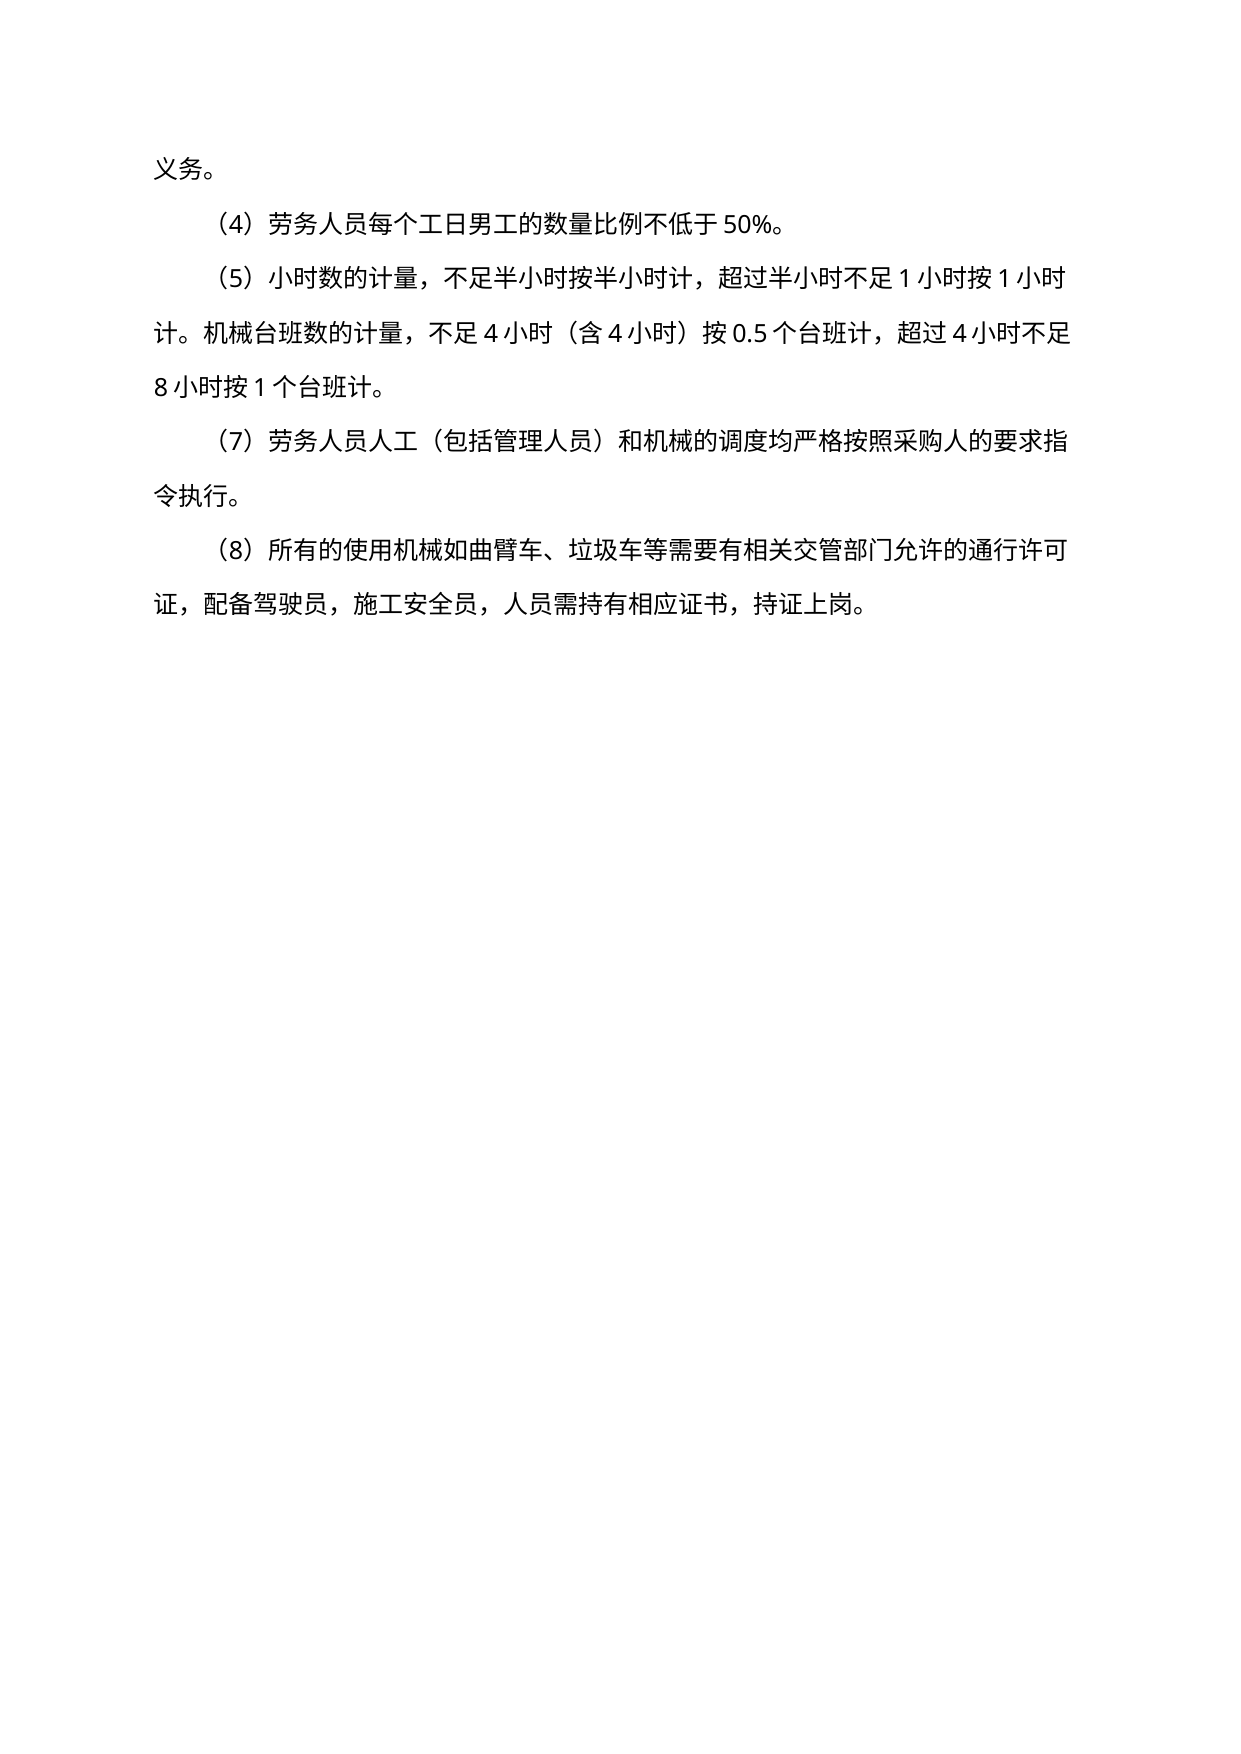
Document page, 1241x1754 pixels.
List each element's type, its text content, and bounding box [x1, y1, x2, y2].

text （4）劳务人员每个工日男工的数量比例不低于50%。 [153, 204, 1087, 241]
text （7）劳务人员人工（包括管理人员）和机械的调度均严格按照采购人的要求指令执行。 [153, 422, 1087, 512]
text （5）小时数的计量，不足半小时按半小时计，超过半小时不足1小时按1小时计。机械台班数的计量，不足4小时（含4小时）按0.5个台班计，超过4小时不足8小时按1个台班计。 [153, 259, 1087, 404]
text （8）所有的使用机械如曲臂车、垃圾车等需要有相关交管部门允许的通行许可证，配备驾驶员，施工安全员，人员需持有相应证书，持证上岗。 [153, 531, 1087, 621]
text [153, 150, 1087, 186]
